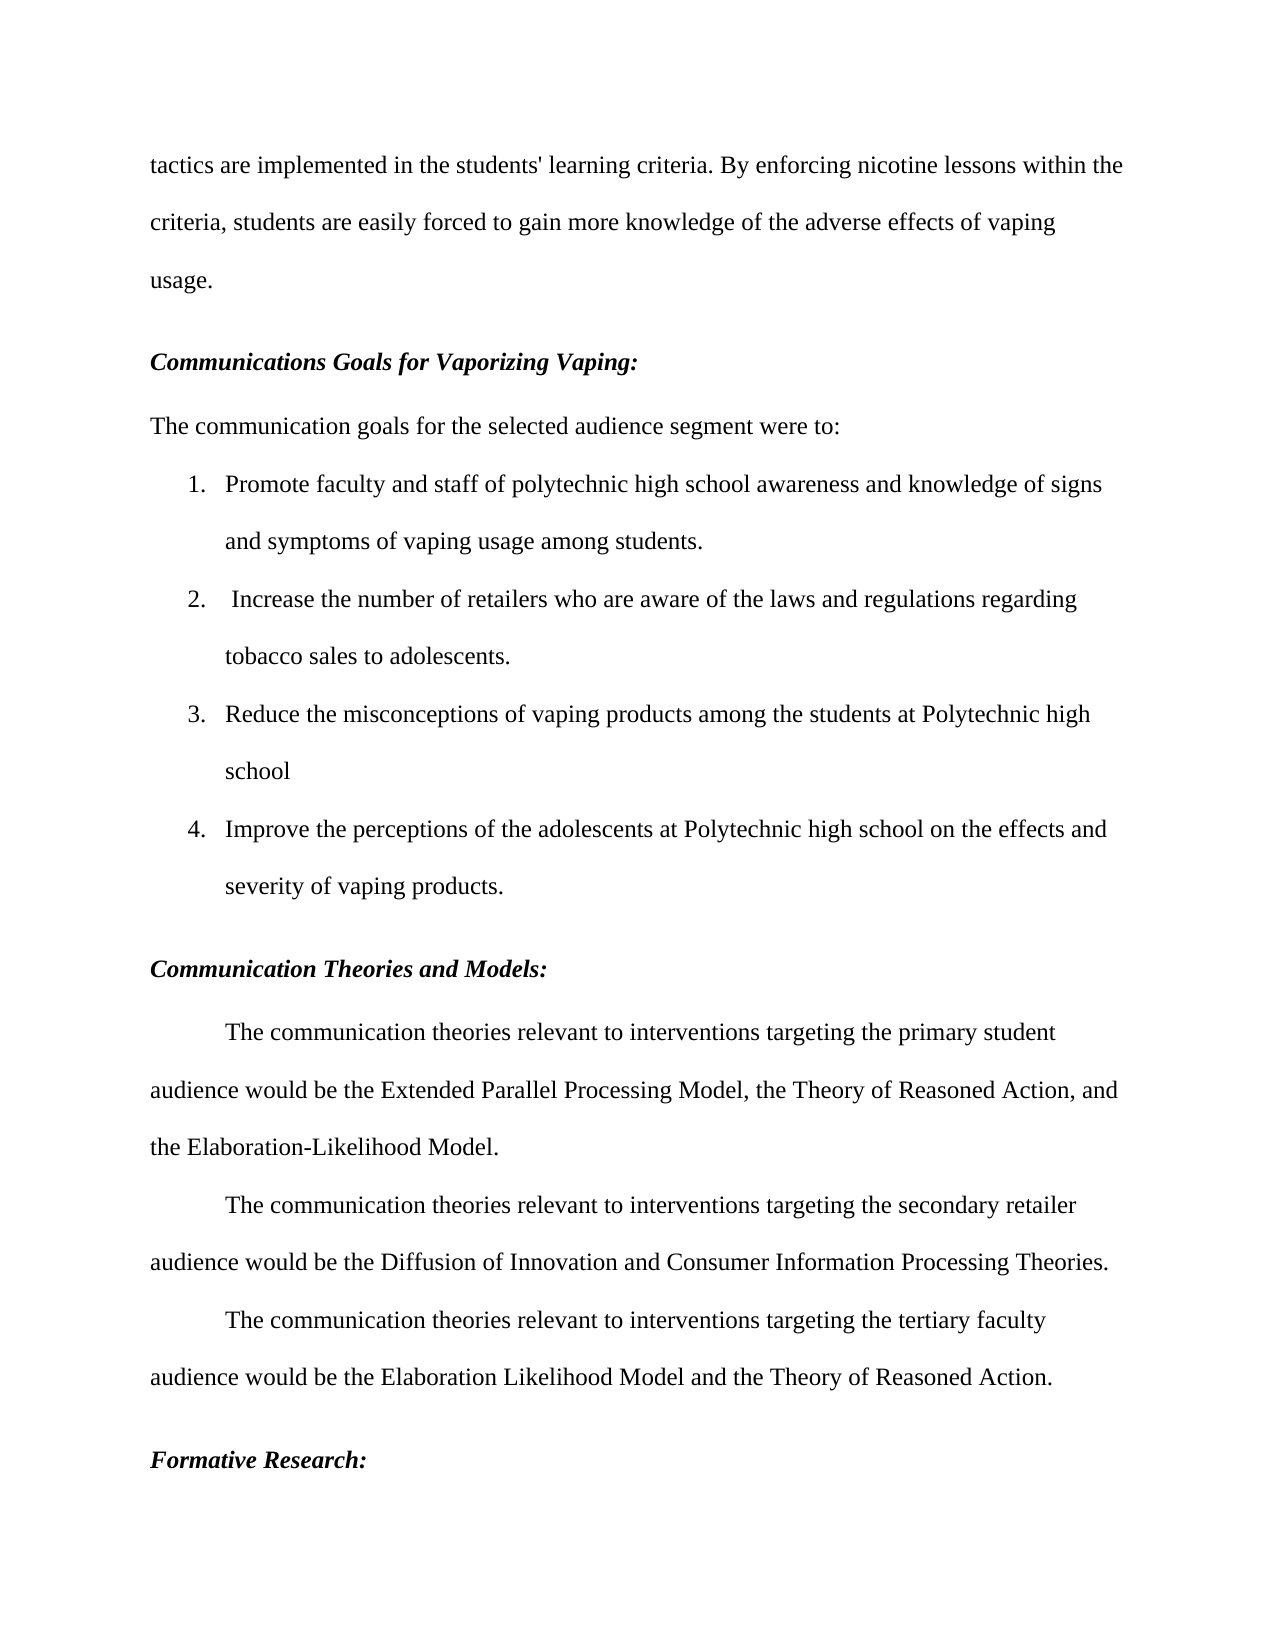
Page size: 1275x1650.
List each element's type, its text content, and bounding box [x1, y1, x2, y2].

list Increase the number of retailers who are aware of the laws and regulations regarding tobacco sales to adolescents. [187, 584, 1125, 670]
list Reduce the misconceptions of vaping products among the students at Polytechnic high school [187, 699, 1125, 785]
text The communication theories relevant to interventions targeting the tertiary faculty audience would be the Elaboration Likelihood Model and the Theory of Reasoned Action. [150, 1305, 1125, 1391]
list Improve the perceptions of the adolescents at Polytechnic high school on the effects and severity of vaping products. [187, 814, 1125, 900]
text The communication goals for the selected audience segment were to: [150, 411, 1125, 440]
text The communication theories relevant to interventions targeting the primary student audience would be the Extended Parallel Processing Model, the Theory of Reasoned Action, and the Elaboration-Likelihood Model. [150, 1017, 1125, 1161]
list Promote faculty and staff of polytechnic high school awareness and knowledge of signs and symptoms of vaping usage among students. [187, 469, 1125, 555]
text Communications Goals for Vaporizing Vaping: [150, 347, 1125, 376]
text Formative Research: [150, 1445, 1125, 1474]
text Communication Theories and Models: [150, 954, 1125, 982]
text The communication theories relevant to interventions targeting the secondary retailer audience would be the Diffusion of Innovation and Consumer Information Processing Theories. [150, 1190, 1125, 1276]
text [150, 150, 1125, 294]
